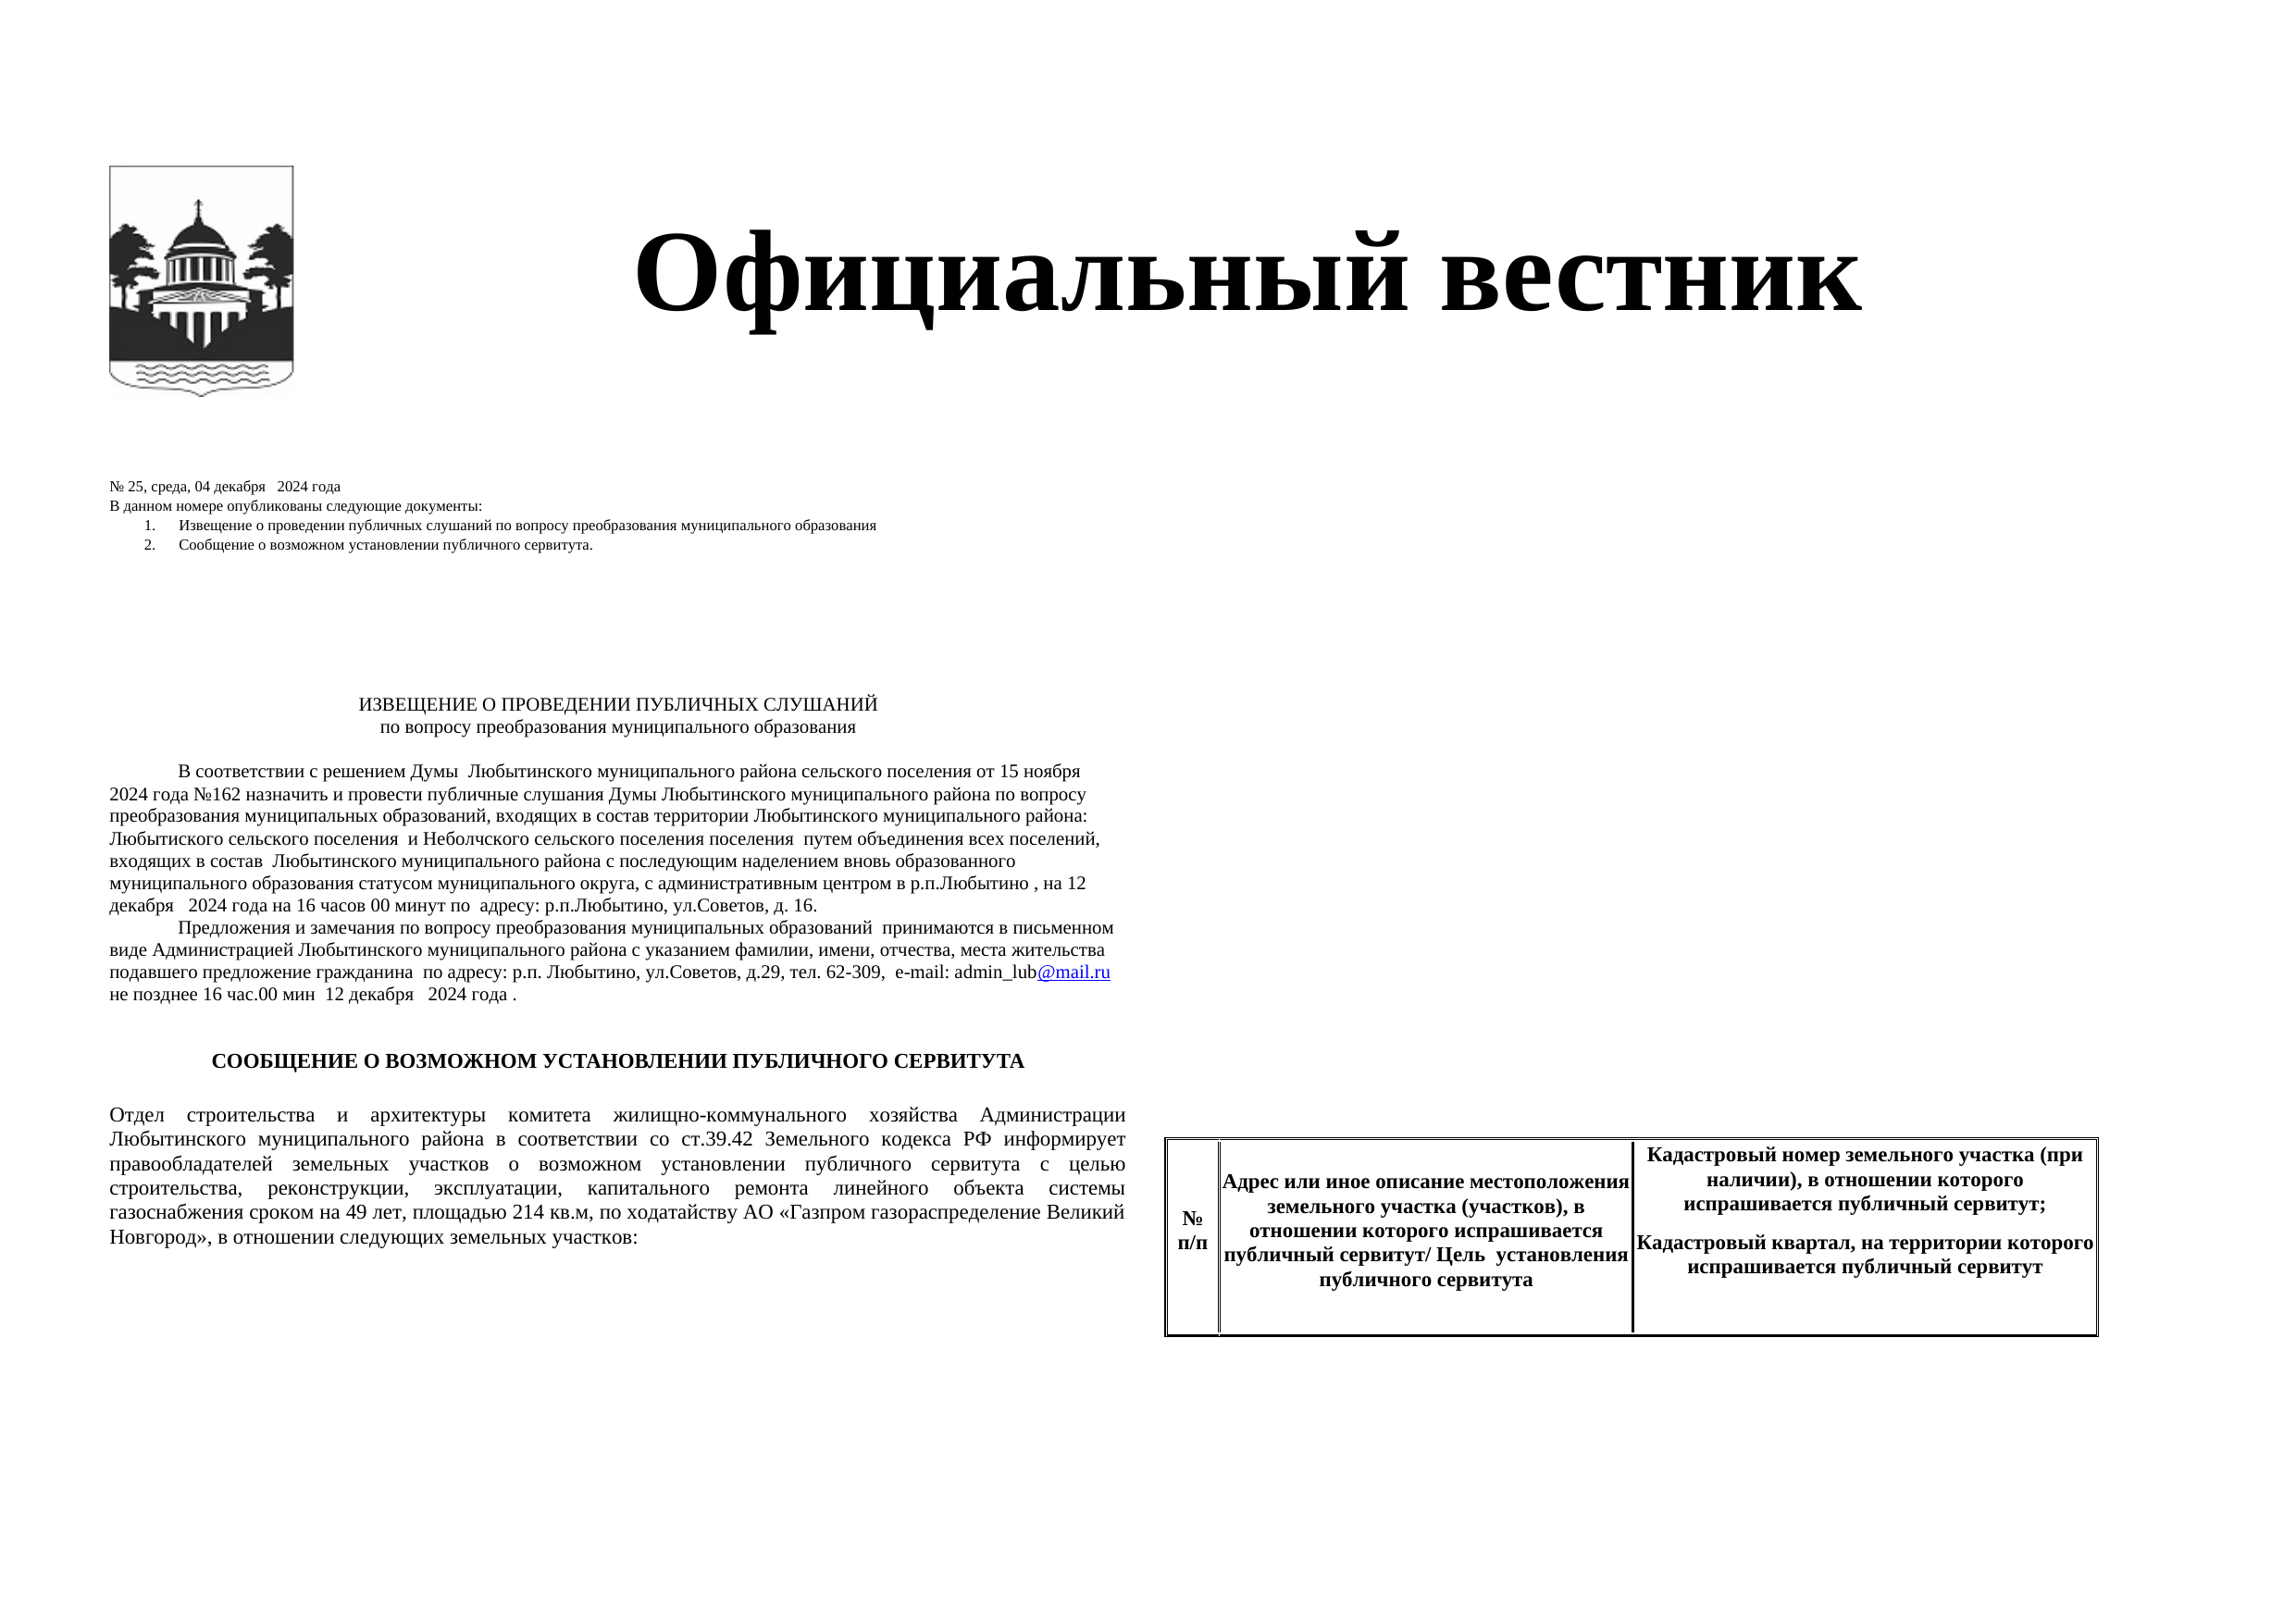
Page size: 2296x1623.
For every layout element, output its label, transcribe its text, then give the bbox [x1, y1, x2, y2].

list Извещение о проведении публичных слушаний по вопросу преобразования муниципального образования [144, 516, 1127, 534]
text В данном номере опубликованы следующие документы: [109, 497, 1127, 514]
text № 25, среда, 04 декабря 2024 года [109, 477, 1127, 494]
text Предложения и замечания по вопросу преобразования муниципальных образований принимаются в письменном виде Администрацией Любытинского муниципального района с указанием фамилии, имени, отчества, места жительства подавшего предложение гражданина по адресу: р.п. Любытино, ул.Советов, д.29, тел. 62-309, e-mail: admin_lub@mail.ru не позднее 16 час.00 мин 12 декабря 2024 года . [109, 916, 1127, 1005]
text СООБЩЕНИЕ о возможном установлении публичного сервитута [109, 1048, 1127, 1073]
text по вопросу преобразования муниципального образования [109, 715, 1127, 737]
list Сообщение о возможном установлении публичного сервитута. [144, 536, 1127, 553]
text В соответствии с решением Думы Любытинского муниципального района сельского поселения от 15 ноября 2024 года №162 назначить и провести публичные слушания Думы Любытинского муниципального района по вопросу преобразования муниципальных образований, входящих в состав территории Любытинского муниципального района: Любытиского сельского поселения и Неболчского сельского поселения поселения путем объединения всех поселений, входящих в состав Любытинского муниципального района с последующим наделением вновь образованного муниципального образования статусом муниципального округа, с административным центром в р.п.Любытино , на 12 декабря 2024 года на 16 часов 00 минут по адресу: р.п.Любытино, ул.Советов, д. 16. [109, 760, 1127, 916]
table_header Кадастровый номер земельного участка (при наличии), в отношении которого испрашивается публичный сервитут; Кадастровый квартал, на территории которого испрашивается публичный сервитут [1632, 1140, 2096, 1334]
table_header Адрес или иное описание местоположения земельного участка (участков), в отношении которого испрашивается публичный сервитут/ Цель установления публичного сервитута [1220, 1140, 1632, 1334]
table_header № п/п [1168, 1140, 1220, 1334]
picture [109, 166, 294, 397]
text Отдел строительства и архитектуры комитета жилищно-коммунального хозяйства Администрации Любытинского муниципального района в соответствии со ст.39.42 Земельного кодекса РФ информирует правообладателей земельных участков о возможном установлении публичного сервитута с целью строительства, реконструкции, эксплуатации, капитального ремонта линейного объекта системы газоснабжения сроком на 49 лет, площадью 214 кв.м, по ходатайству АО «Газпром газораспределение Великий Новгород», в отношении следующих земельных участков: [109, 1102, 1127, 1248]
text ИЗВЕЩЕНИЕ О ПРОВЕДЕНИИ ПУБЛИЧНЫХ СЛУШАНИЙ [109, 693, 1127, 715]
